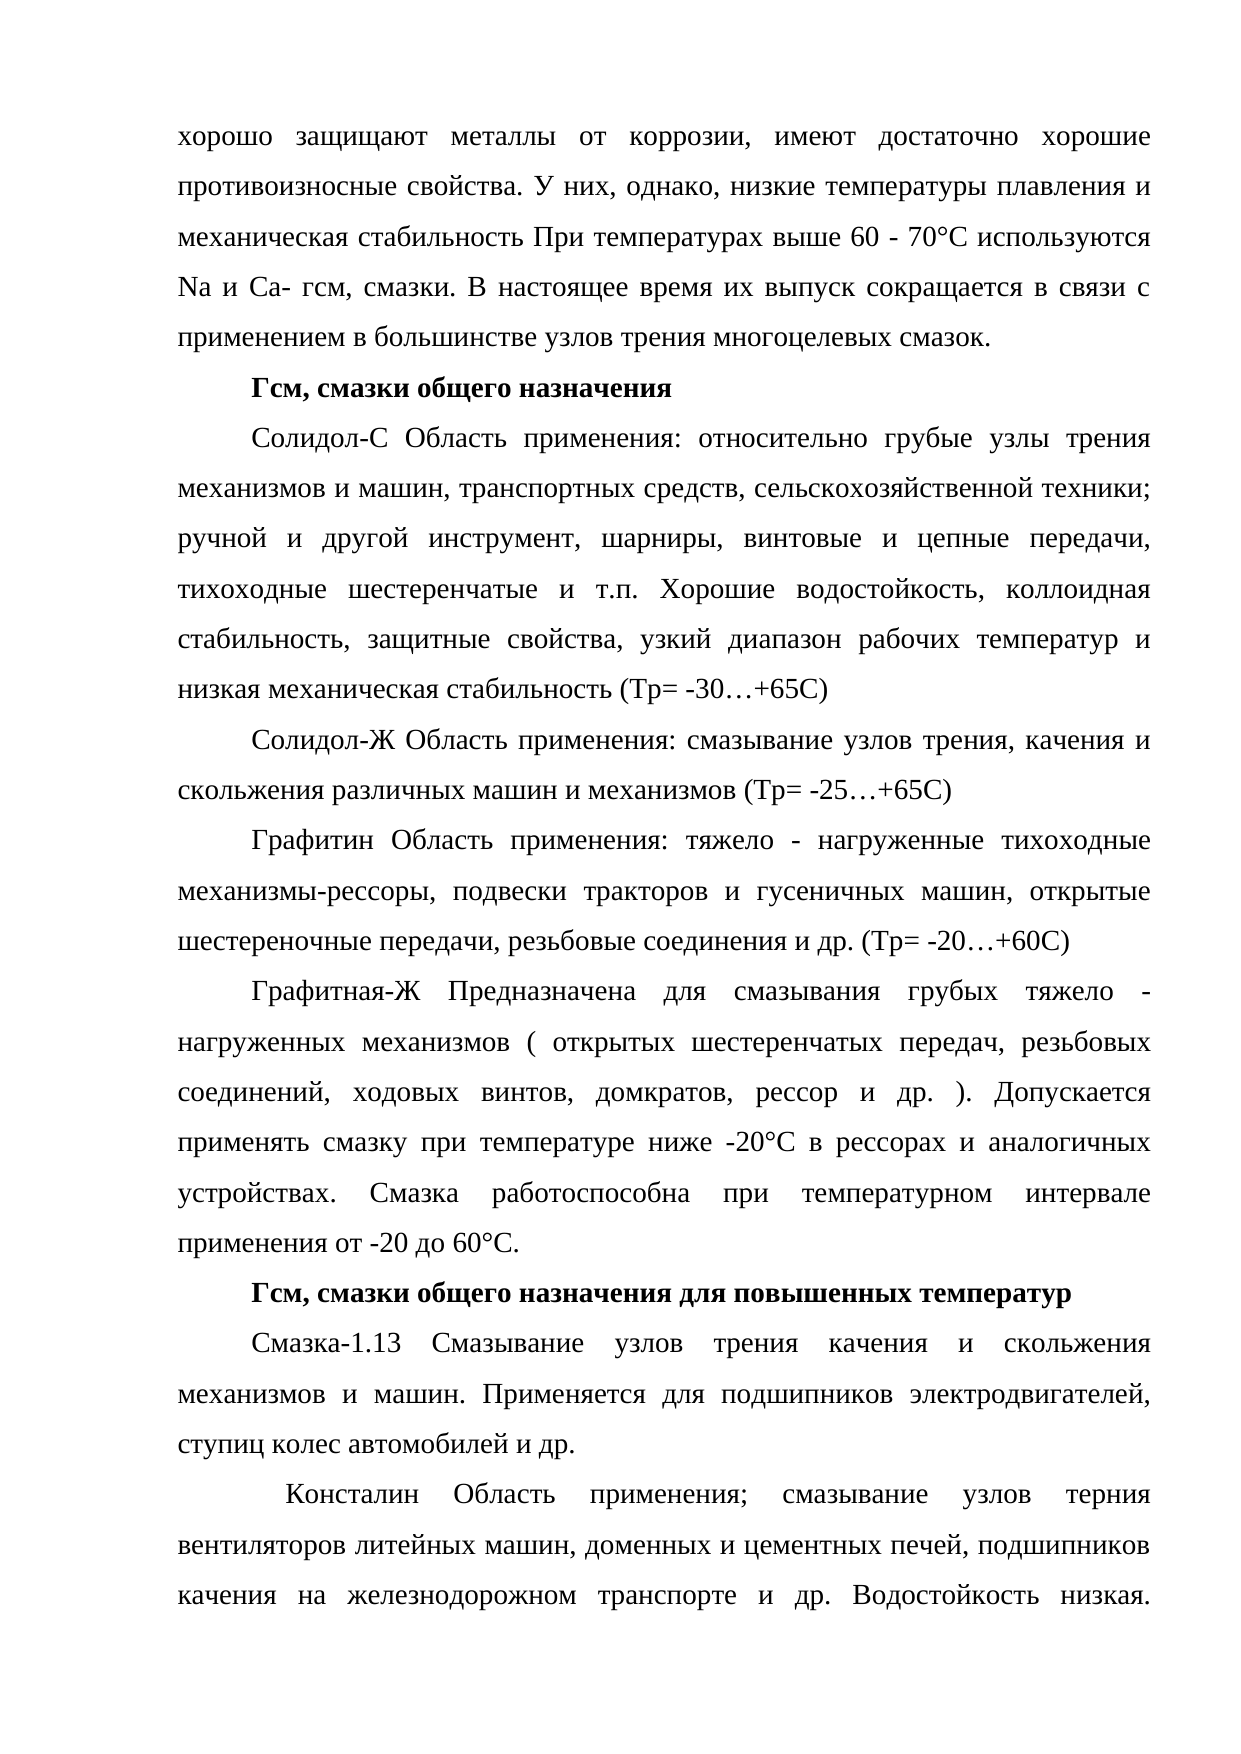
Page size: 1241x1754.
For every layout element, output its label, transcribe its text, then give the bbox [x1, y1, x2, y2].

text Гсм, смазки общего назначения [177, 370, 1152, 403]
text Графитин Область применения: тяжело - нагруженные тихоходные механизмы-рессоры, подвески тракторов и гусеничных машин, открытые шестереночные передачи, резьбовые соединения и др. (Тр= -20…+60С) [177, 822, 1152, 957]
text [177, 1477, 1152, 1611]
text Солидол-С Область применения: относительно грубые узлы трения механизмов и машин, транспортных средств, сельскохозяйственной техники; ручной и другой инструмент, шарниры, винтовые и цепные передачи, тихоходные шестеренчатые и т.п. Хорошие водостойкость, коллоидная стабильность, защитные свойства, узкий диапазон рабочих температур и низкая механическая стабильность (Тр= -30…+65С) [177, 420, 1152, 705]
text Солидол-Ж Область применения: смазывание узлов трения, качения и скольжения различных машин и механизмов (Тр= -25…+65С) [177, 722, 1152, 806]
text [177, 118, 1152, 353]
text Гсм, смазки общего назначения для повышенных температур [177, 1275, 1152, 1309]
text Графитная-Ж Предназначена для смазывания грубых тяжело - нагруженных механизмов ( открытых шестеренчатых передач, резьбовых соединений, ходовых винтов, домкратов, рессор и др. ). Допускается применять смазку при температуре ниже -20°С в рессорах и аналогичных устройствах. Смазка работоспособна при температурном интервале применения от -20 до 60°С. [177, 973, 1152, 1258]
text Смазка-1.13 Смазывание узлов трения качения и скольжения механизмов и машин. Применяется для подшипников электродвигателей, ступиц колес автомобилей и др. [177, 1326, 1152, 1460]
